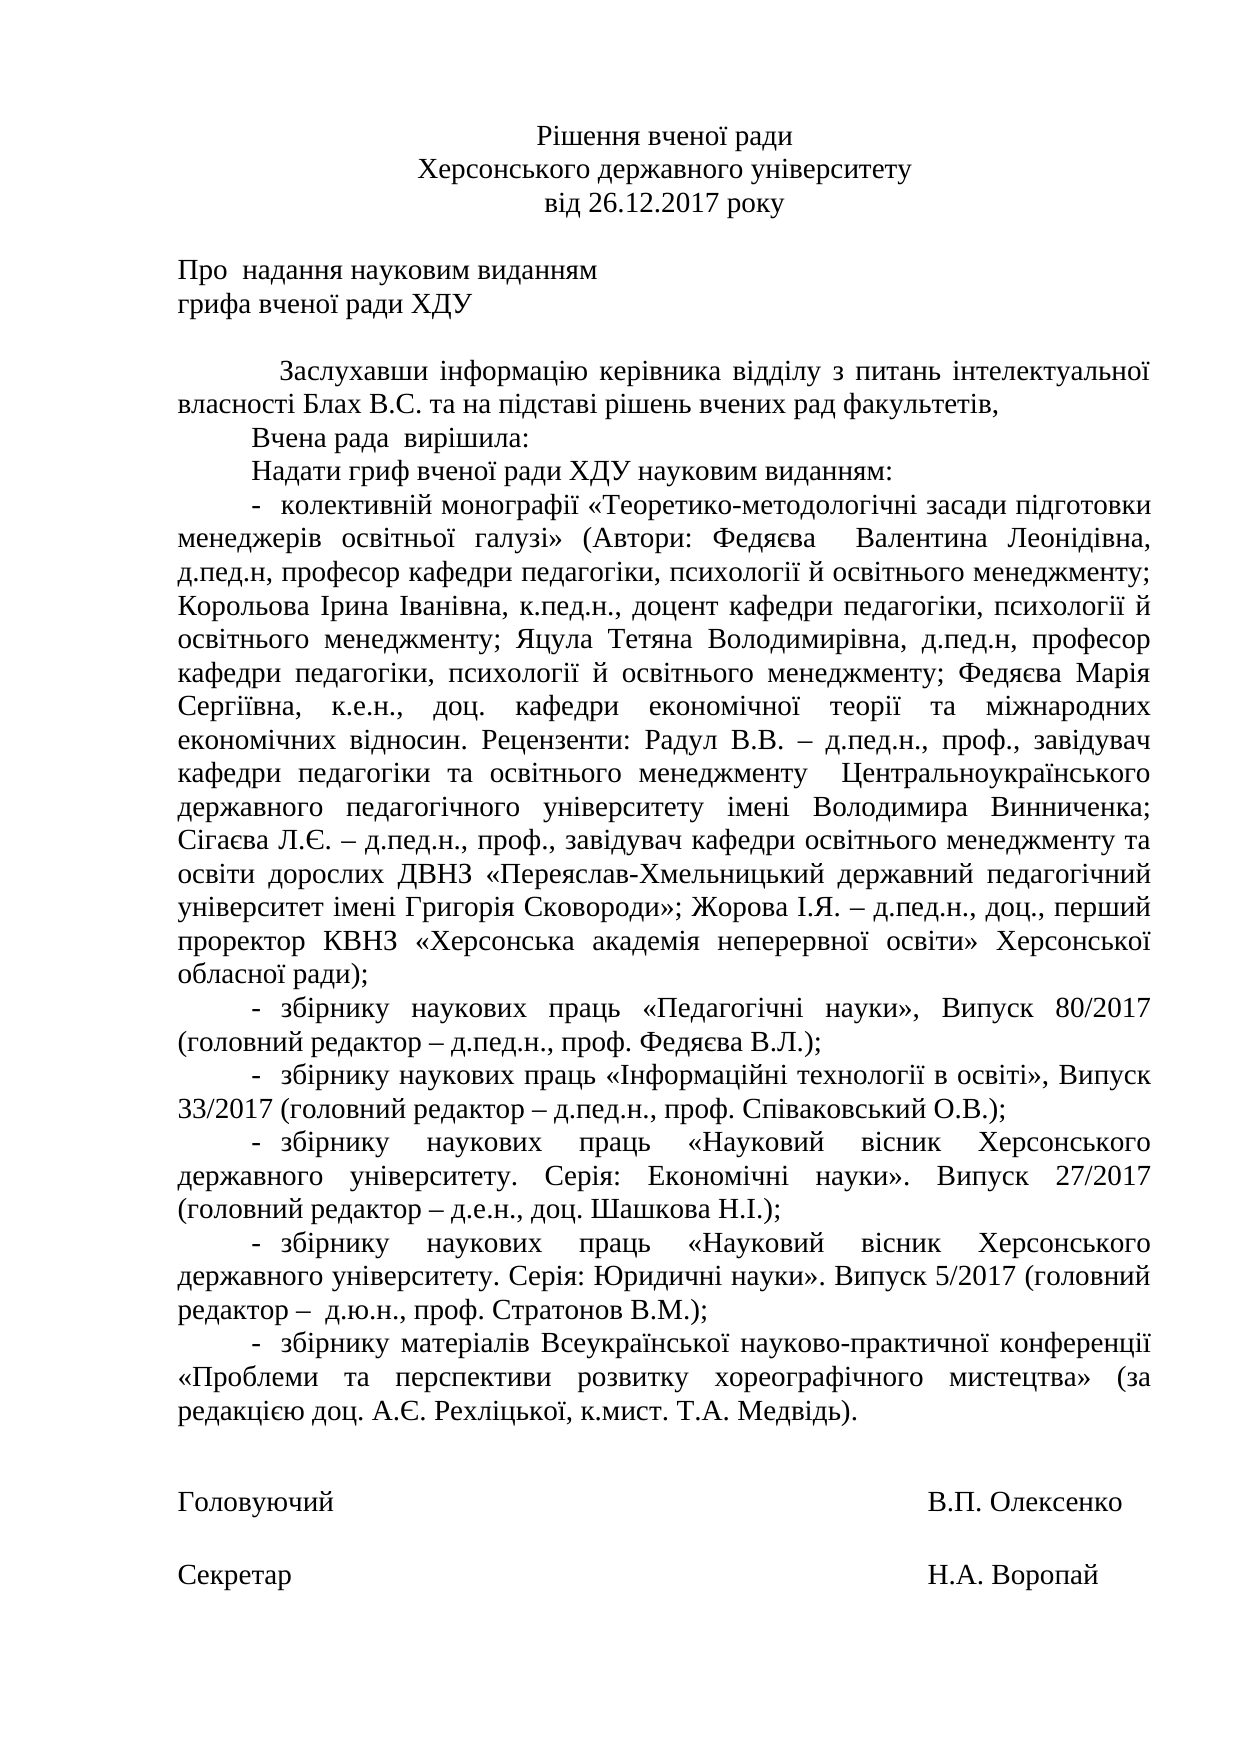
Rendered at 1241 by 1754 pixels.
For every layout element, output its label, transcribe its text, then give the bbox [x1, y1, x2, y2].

list збірнику наукових праць «Науковий вісник Херсонського державного університету. Серія: Економічні науки». Випуск 27/2017 (головний редактор – д.е.н., доц. Шашкова Н.І.); [177, 1124, 1152, 1225]
list збірнику наукових праць «Науковий вісник Херсонського державного університету. Серія: Юридичні науки». Випуск 5/2017 (головний редактор – д.ю.н., проф. Стратонов В.М.); [177, 1225, 1152, 1326]
list колективній монографії «Теоретико-методологічні засади підготовки менеджерів освітньої галузі» (Автори: Федяєва Валентина Леонідівна, д.пед.н, професор кафедри педагогіки, психології й освітнього менеджменту; Корольова Ірина Іванівна, к.пед.н., доцент кафедри педагогіки, психології й освітнього менеджменту; Яцула Тетяна Володимирівна, д.пед.н, професор кафедри педагогіки, психології й освітнього менеджменту; Федяєва Марія Сергіївна, к.е.н., доц. кафедри економічної теорії та міжнародних економічних відносин. Рецензенти: Радул В.В. – д.пед.н., проф., завідувач кафедри педагогіки та освітнього менеджменту Центральноукраїнського державного педагогічного університету імені Володимира Винниченка; Сігаєва Л.Є. – д.пед.н., проф., завідувач кафедри освітнього менеджменту та освіти дорослих ДВНЗ «Переяслав-Хмельницький державний педагогічний університет імені Григорія Сковороди»; Жорова І.Я. – д.пед.н., доц., перший проректор КВНЗ «Херсонська академія неперервної освіти» Херсонської обласної ради); [177, 487, 1152, 990]
list збірнику наукових праць «Інформаційні технології в освіті», Випуск 33/2017 (головний редактор – д.пед.н., проф. Співаковський О.В.); [177, 1057, 1152, 1124]
list збірнику матеріалів Всеукраїнської науково-практичної конференції «Проблеми та перспективи розвитку хореографічного мистецтва» (за редакцією доц. А.Є. Рехліцької, к.мист. Т.А. Медвідь). [177, 1326, 1152, 1426]
subtitle Рішення вченої ради [177, 118, 1152, 152]
text від 26.12.2017 року [177, 185, 1152, 219]
text Про надання науковим виданням [177, 252, 1152, 286]
list збірнику наукових праць «Педагогічні науки», Випуск 80/2017 (головний редактор – д.пед.н., проф. Федяєва В.Л.); [177, 990, 1152, 1057]
text Заслухавши інформацію керівника відділу з питань інтелектуальної власності Блах В.С. та на підставі рішень вчених рад факультетів, [177, 353, 1152, 420]
text Секретар Н.А. Воропай [177, 1557, 1152, 1591]
text Головуючий В.П. Олексенко [177, 1484, 1152, 1517]
text грифа вченої ради ХДУ [177, 286, 1152, 319]
text Надати гриф вченої ради ХДУ науковим виданням: [177, 453, 1152, 487]
text Вчена рада вирішила: [177, 420, 1152, 453]
subtitle Херсонського державного університету [177, 152, 1152, 185]
